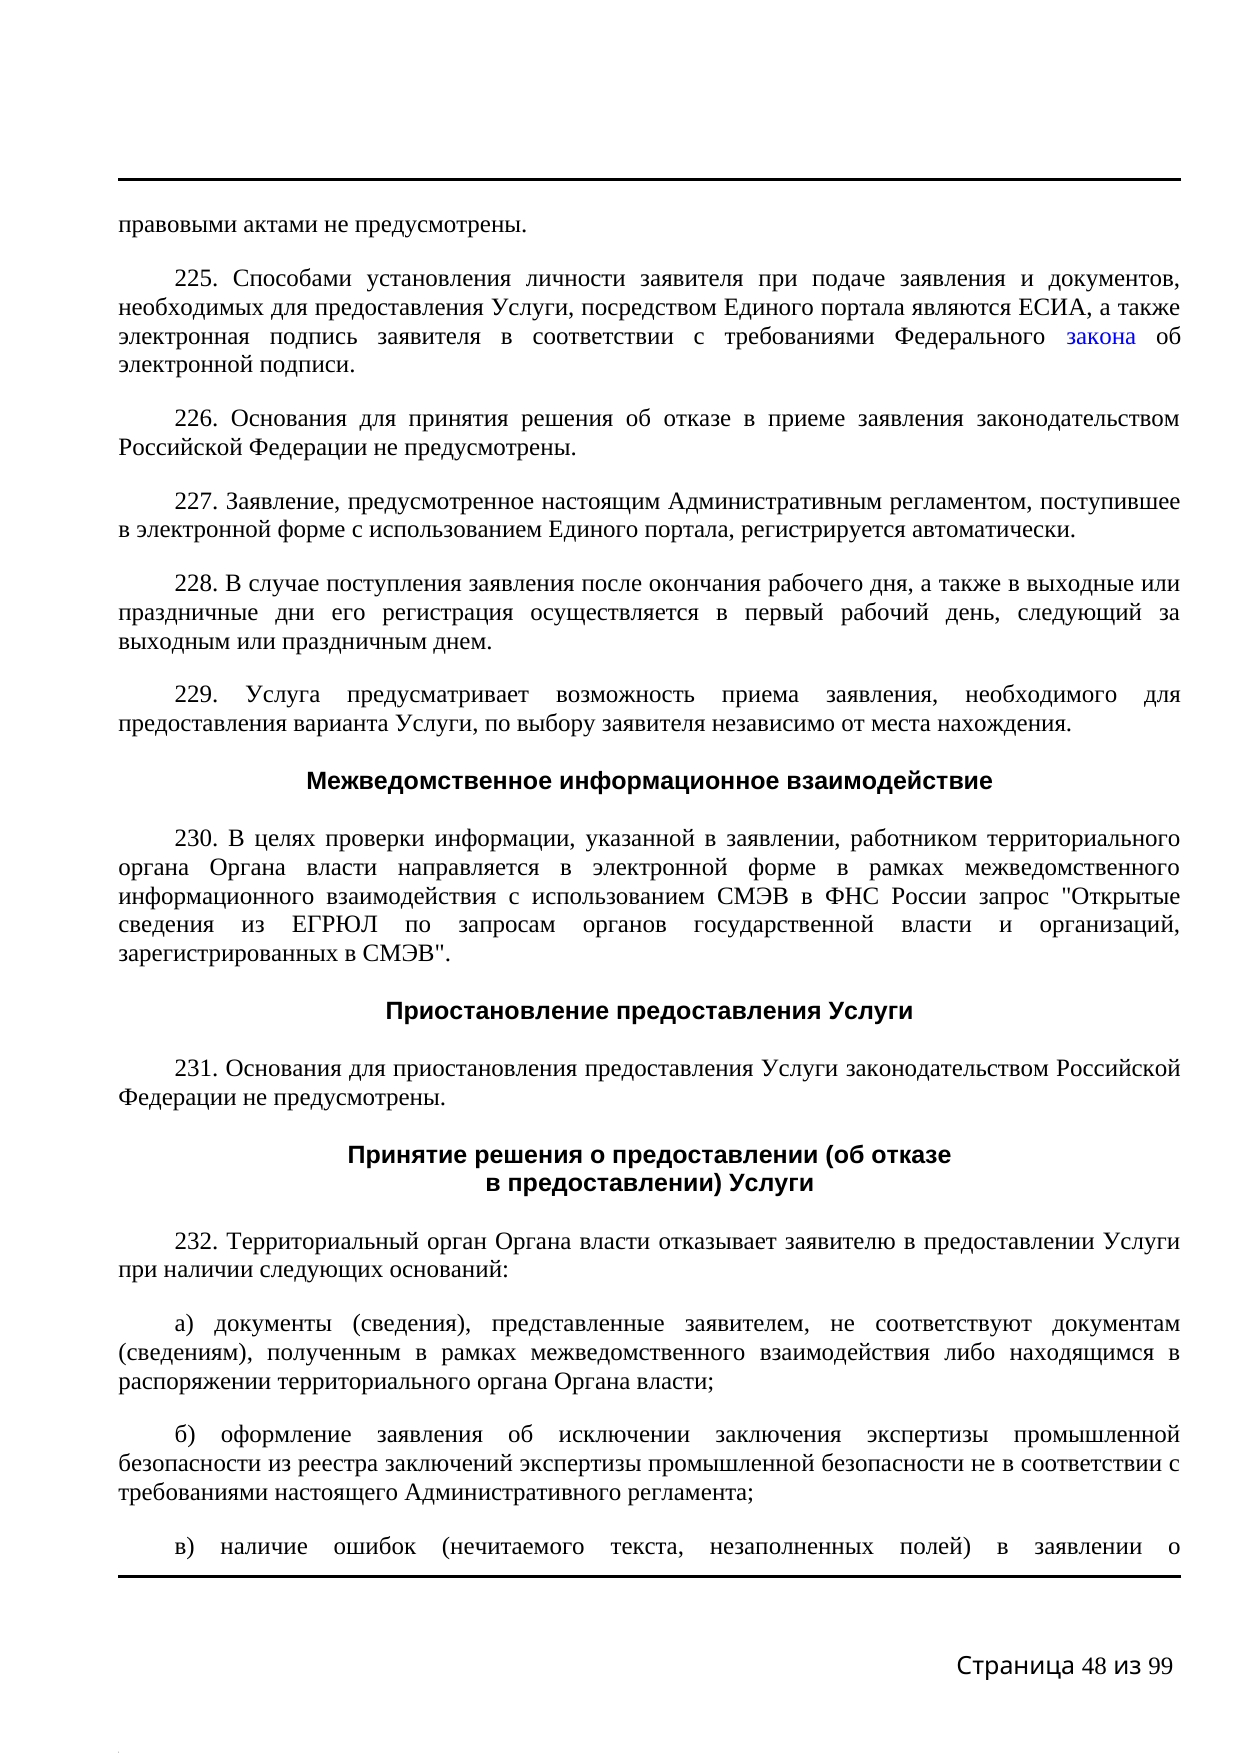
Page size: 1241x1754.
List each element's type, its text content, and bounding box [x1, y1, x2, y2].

title Межведомственное информационное взаимодействие [118, 766, 1181, 794]
title Приостановление предоставления Услуги [118, 996, 1181, 1024]
text 226. Основания для принятия решения об отказе в приеме заявления законодательством Российской Федерации не предусмотрены. [118, 403, 1181, 461]
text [118, 209, 1181, 238]
text б) оформление заявления об исключении заключения экспертизы промышленной безопасности из реестра заключений экспертизы промышленной безопасности не в соответствии с требованиями настоящего Административного регламента; [118, 1419, 1181, 1506]
text 225. Способами установления личности заявителя при подаче заявления и документов, необходимых для предоставления Услуги, посредством Единого портала являются ЕСИА, а также электронная подпись заявителя в соответствии с требованиями Федерального закона об электронной подписи. [118, 263, 1181, 378]
title в предоставлении) Услуги [118, 1168, 1181, 1197]
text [118, 1531, 1181, 1559]
text 231. Основания для приостановления предоставления Услуги законодательством Российской Федерации не предусмотрены. [118, 1053, 1181, 1111]
text 229. Услуга предусматривает возможность приема заявления, необходимого для предоставления варианта Услуги, по выбору заявителя независимо от места нахождения. [118, 679, 1181, 737]
title Принятие решения о предоставлении (об отказе [118, 1139, 1181, 1168]
text а) документы (сведения), представленные заявителем, не соответствуют документам (сведениям), полученным в рамках межведомственного взаимодействия либо находящимся в распоряжении территориального органа Органа власти; [118, 1308, 1181, 1394]
text 232. Территориальный орган Органа власти отказывает заявителю в предоставлении Услуги при наличии следующих оснований: [118, 1226, 1181, 1283]
text 228. В случае поступления заявления после окончания рабочего дня, а также в выходные или праздничные дни его регистрация осуществляется в первый рабочий день, следующий за выходным или праздничным днем. [118, 568, 1181, 654]
text 227. Заявление, предусмотренное настоящим Административным регламентом, поступившее в электронной форме с использованием Единого портала, регистрируется автоматически. [118, 486, 1181, 543]
text 230. В целях проверки информации, указанной в заявлении, работником территориального органа Органа власти направляется в электронной форме в рамках межведомственного информационного взаимодействия с использованием СМЭВ в ФНС России запрос "Открытые сведения из ЕГРЮЛ по запросам органов государственной власти и организаций, зарегистрированных в СМЭВ". [118, 823, 1181, 967]
